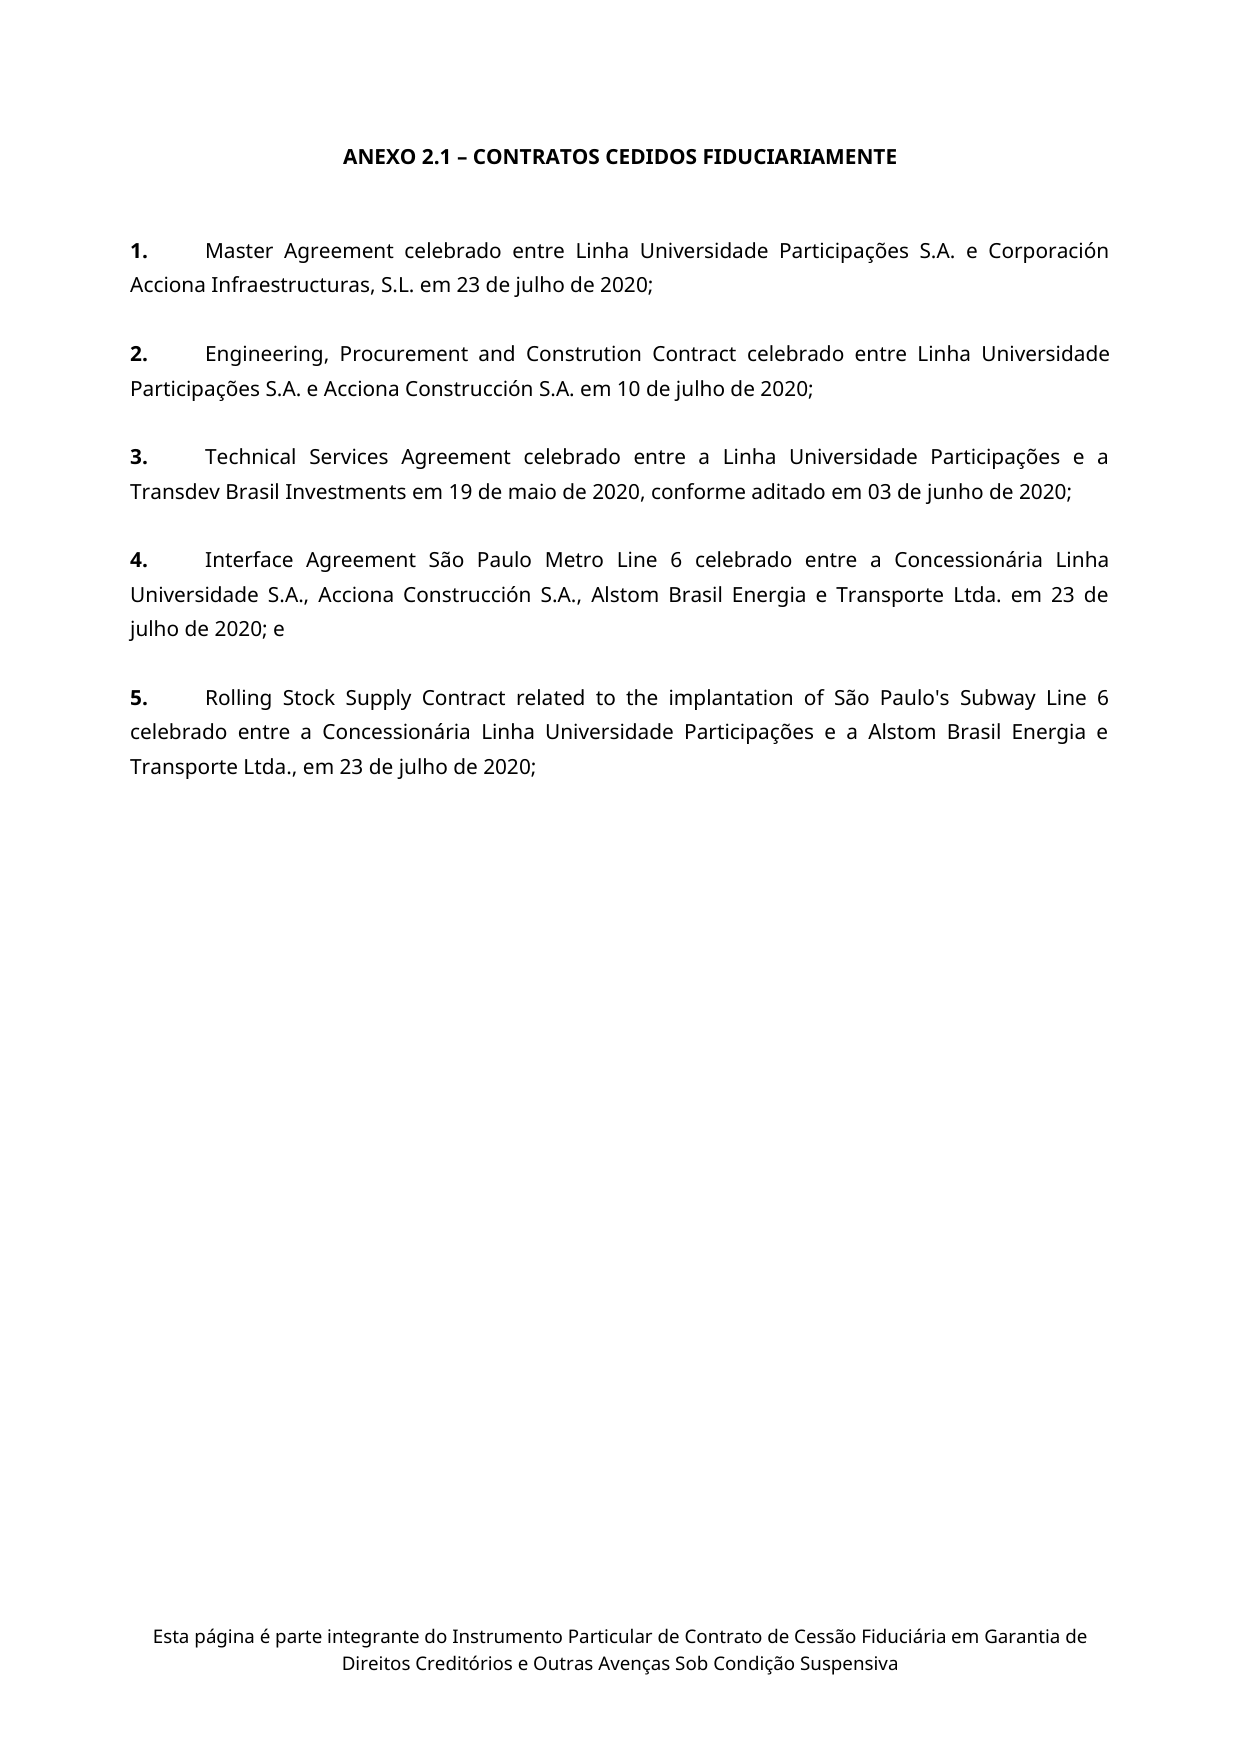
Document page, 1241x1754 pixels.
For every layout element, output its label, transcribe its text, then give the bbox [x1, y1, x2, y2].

list Master Agreement celebrado entre Linha Universidade Participações S.A. e Corporación Acciona Infraestructuras, S.L. em 23 de julho de 2020; [130, 236, 1110, 299]
list Interface Agreement São Paulo Metro Line 6 celebrado entre a Concessionária Linha Universidade S.A., Acciona Construcción S.A., Alstom Brasil Energia e Transporte Ltda. em 23 de julho de 2020; e [130, 546, 1110, 643]
list Rolling Stock Supply Contract related to the implantation of São Paulo's Subway Line 6 celebrado entre a Concessionária Linha Universidade Participações e a Alstom Brasil Energia e Transporte Ltda., em 23 de julho de 2020; [130, 683, 1110, 780]
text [130, 142, 1110, 171]
list Engineering, Procurement and Constrution Contract celebrado entre Linha Universidade Participações S.A. e Acciona Construcción S.A. em 10 de julho de 2020; [130, 339, 1110, 402]
list Technical Services Agreement celebrado entre a Linha Universidade Participações e a Transdev Brasil Investments em 19 de maio de 2020, conforme aditado em 03 de junho de 2020; [130, 442, 1110, 505]
